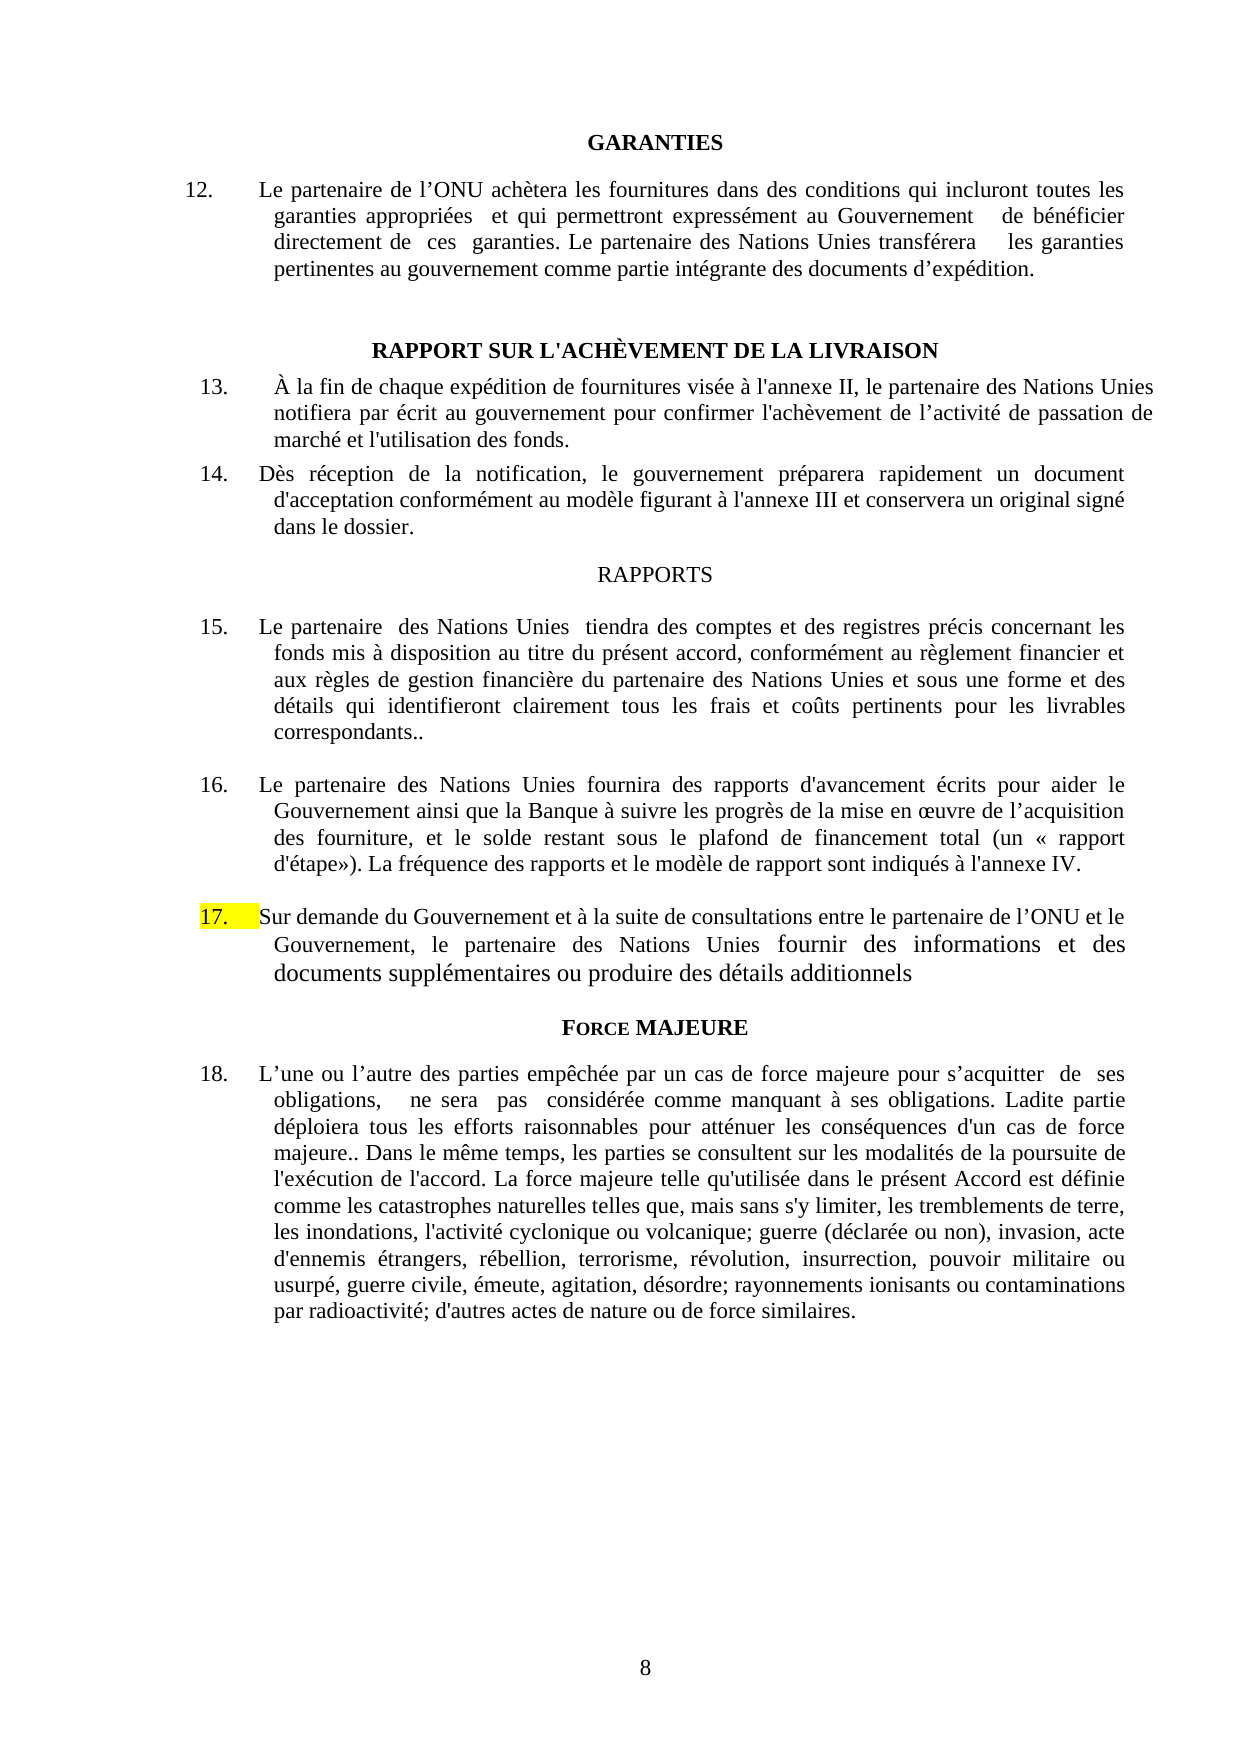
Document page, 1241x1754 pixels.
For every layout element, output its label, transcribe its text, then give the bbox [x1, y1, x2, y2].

list Dès réception de la notification, le gouvernement préparera rapidement un document d'acceptation conformément au modèle figurant à l'annexe III et conservera un original signé dans le dossier. [199, 460, 1126, 539]
text FORCE MAJEURE [155, 1013, 1155, 1040]
list L’une ou l’autre des parties empêchée par un cas de force majeure pour s’acquitter de ses obligations, ne sera pas considérée comme manquant à ses obligations. Ladite partie déploiera tous les efforts raisonnables pour atténuer les conséquences d'un cas de force majeure.. Dans le même temps, les parties se consultent sur les modalités de la poursuite de l'exécution de l'accord. La force majeure telle qu'utilisée dans le présent Accord est définie comme les catastrophes naturelles telles que, mais sans s'y limiter, les tremblements de terre, les inondations, l'activité cyclonique ou volcanique; guerre (déclarée ou non), invasion, acte d'ennemis étrangers, rébellion, terrorisme, révolution, insurrection, pouvoir militaire ou usurpé, guerre civile, émeute, agitation, désordre; rayonnements ionisants ou contaminations par radioactivité; d'autres actes de nature ou de force similaires. [199, 1060, 1127, 1324]
list Le partenaire de l’ONU achètera les fournitures dans des conditions qui incluront toutes les garanties appropriées et qui permettront expressément au Gouvernement de bénéficier directement de ces garanties. Le partenaire des Nations Unies transférera les garanties pertinentes au gouvernement comme partie intégrante des documents d’expédition. [184, 176, 1127, 281]
list Le partenaire des Nations Unies fournira des rapports d'avancement écrits pour aider le Gouvernement ainsi que la Banque à suivre les progrès de la mise en œuvre de l’acquisition des fourniture, et le solde restant sous le plafond de financement total (un « rapport d'étape»). La fréquence des rapports et le modèle de rapport sont indiqués à l'annexe IV. [199, 771, 1126, 876]
list À la fin de chaque expédition de fournitures visée à l'annexe II, le partenaire des Nations Unies notifiera par écrit au gouvernement pour confirmer l'achèvement de l’activité de passation de marché et l'utilisation des fonds. [199, 373, 1155, 452]
text RAPPORTS [155, 561, 1155, 587]
text GARANTIES [155, 129, 1155, 156]
list Sur demande du Gouvernement et à la suite de consultations entre le partenaire de l’ONU et le Gouvernement, le partenaire des Nations Unies fournir des informations et des documents supplémentaires ou produire des détails additionnels [199, 903, 1126, 987]
text RAPPORT SUR L'ACHÈVEMENT DE LA LIVRAISON [155, 337, 1155, 363]
list Le partenaire des Nations Unies tiendra des comptes et des registres précis concernant les fonds mis à disposition au titre du présent accord, conformément au règlement financier et aux règles de gestion financière du partenaire des Nations Unies et sous une forme et des détails qui identifieront clairement tous les frais et coûts pertinents pour les livrables correspondants.. [199, 613, 1127, 745]
